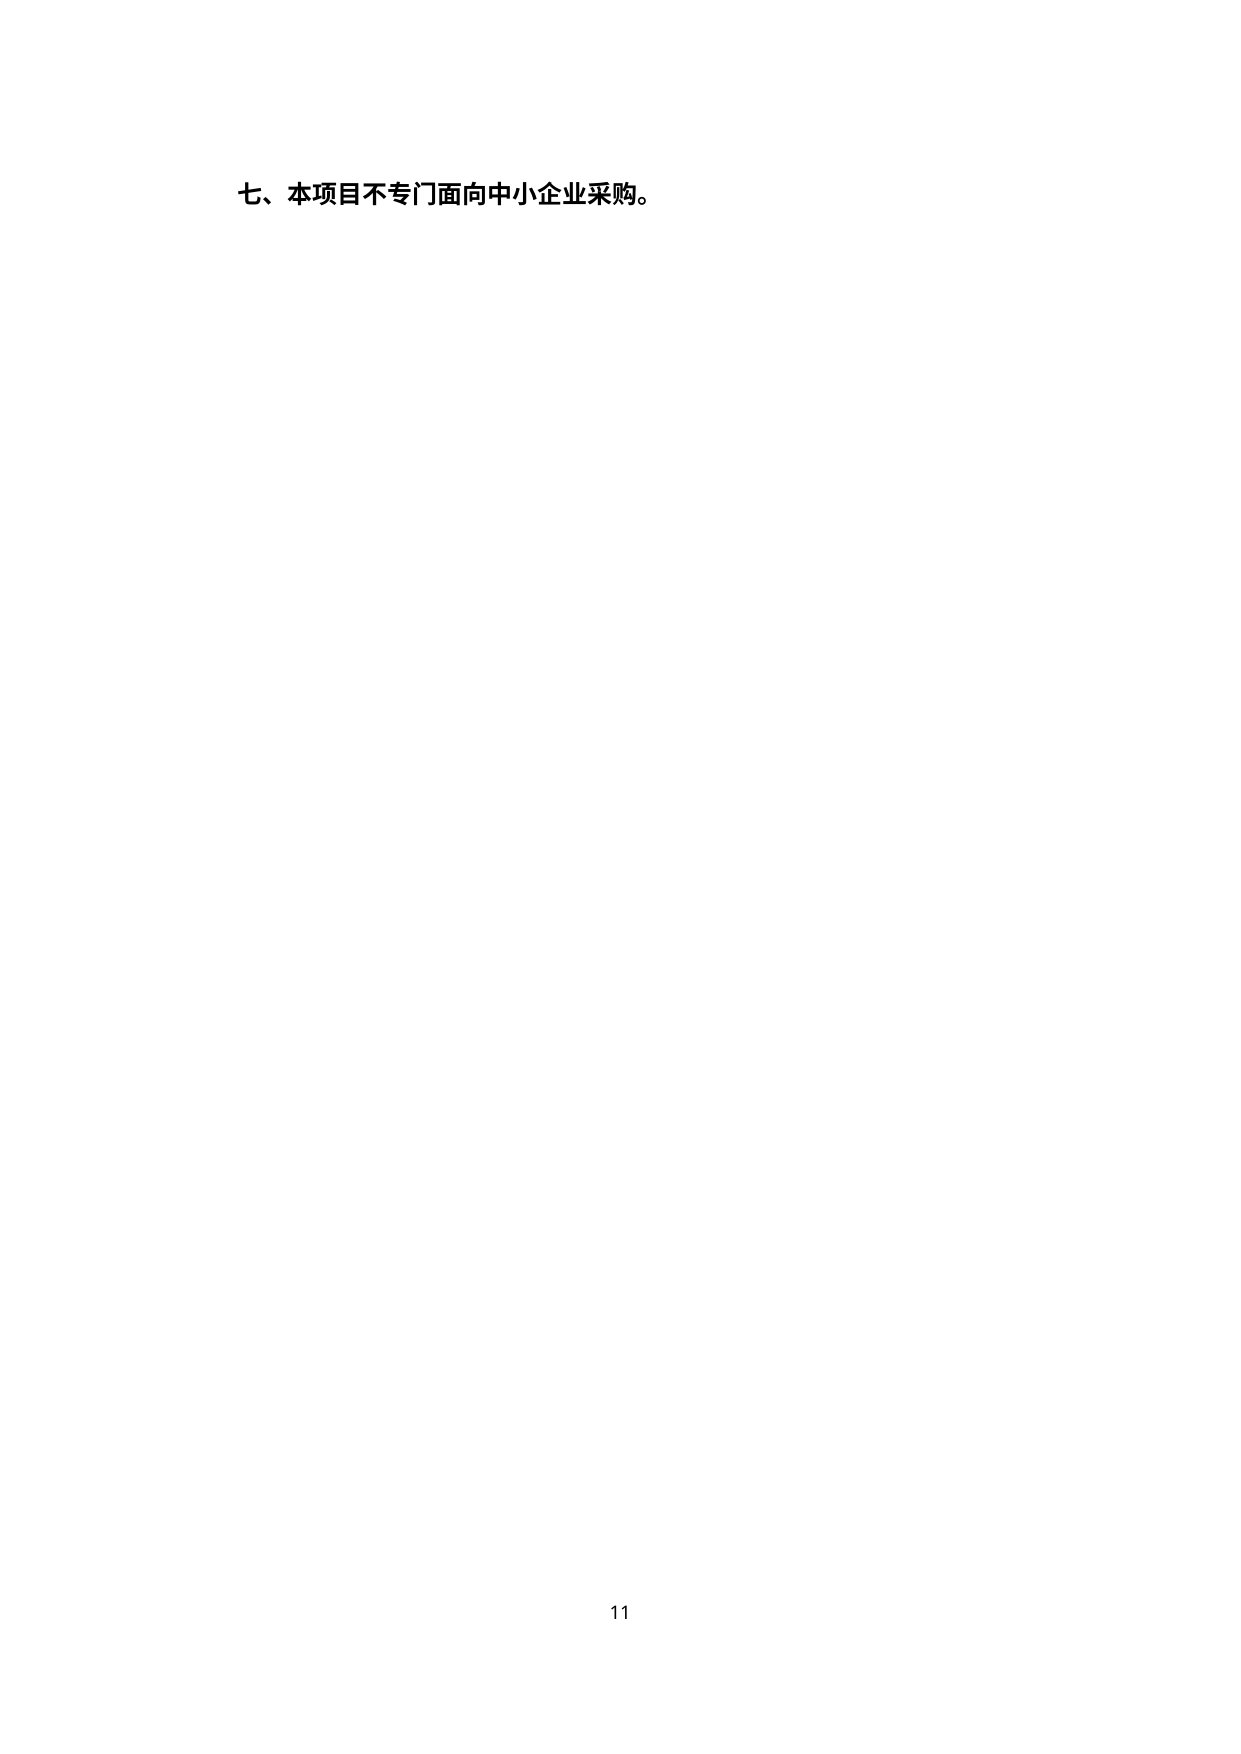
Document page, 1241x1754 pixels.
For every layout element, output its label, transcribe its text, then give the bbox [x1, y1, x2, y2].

text 七、本项目不专门面向中小企业采购。 [187, 160, 1053, 225]
